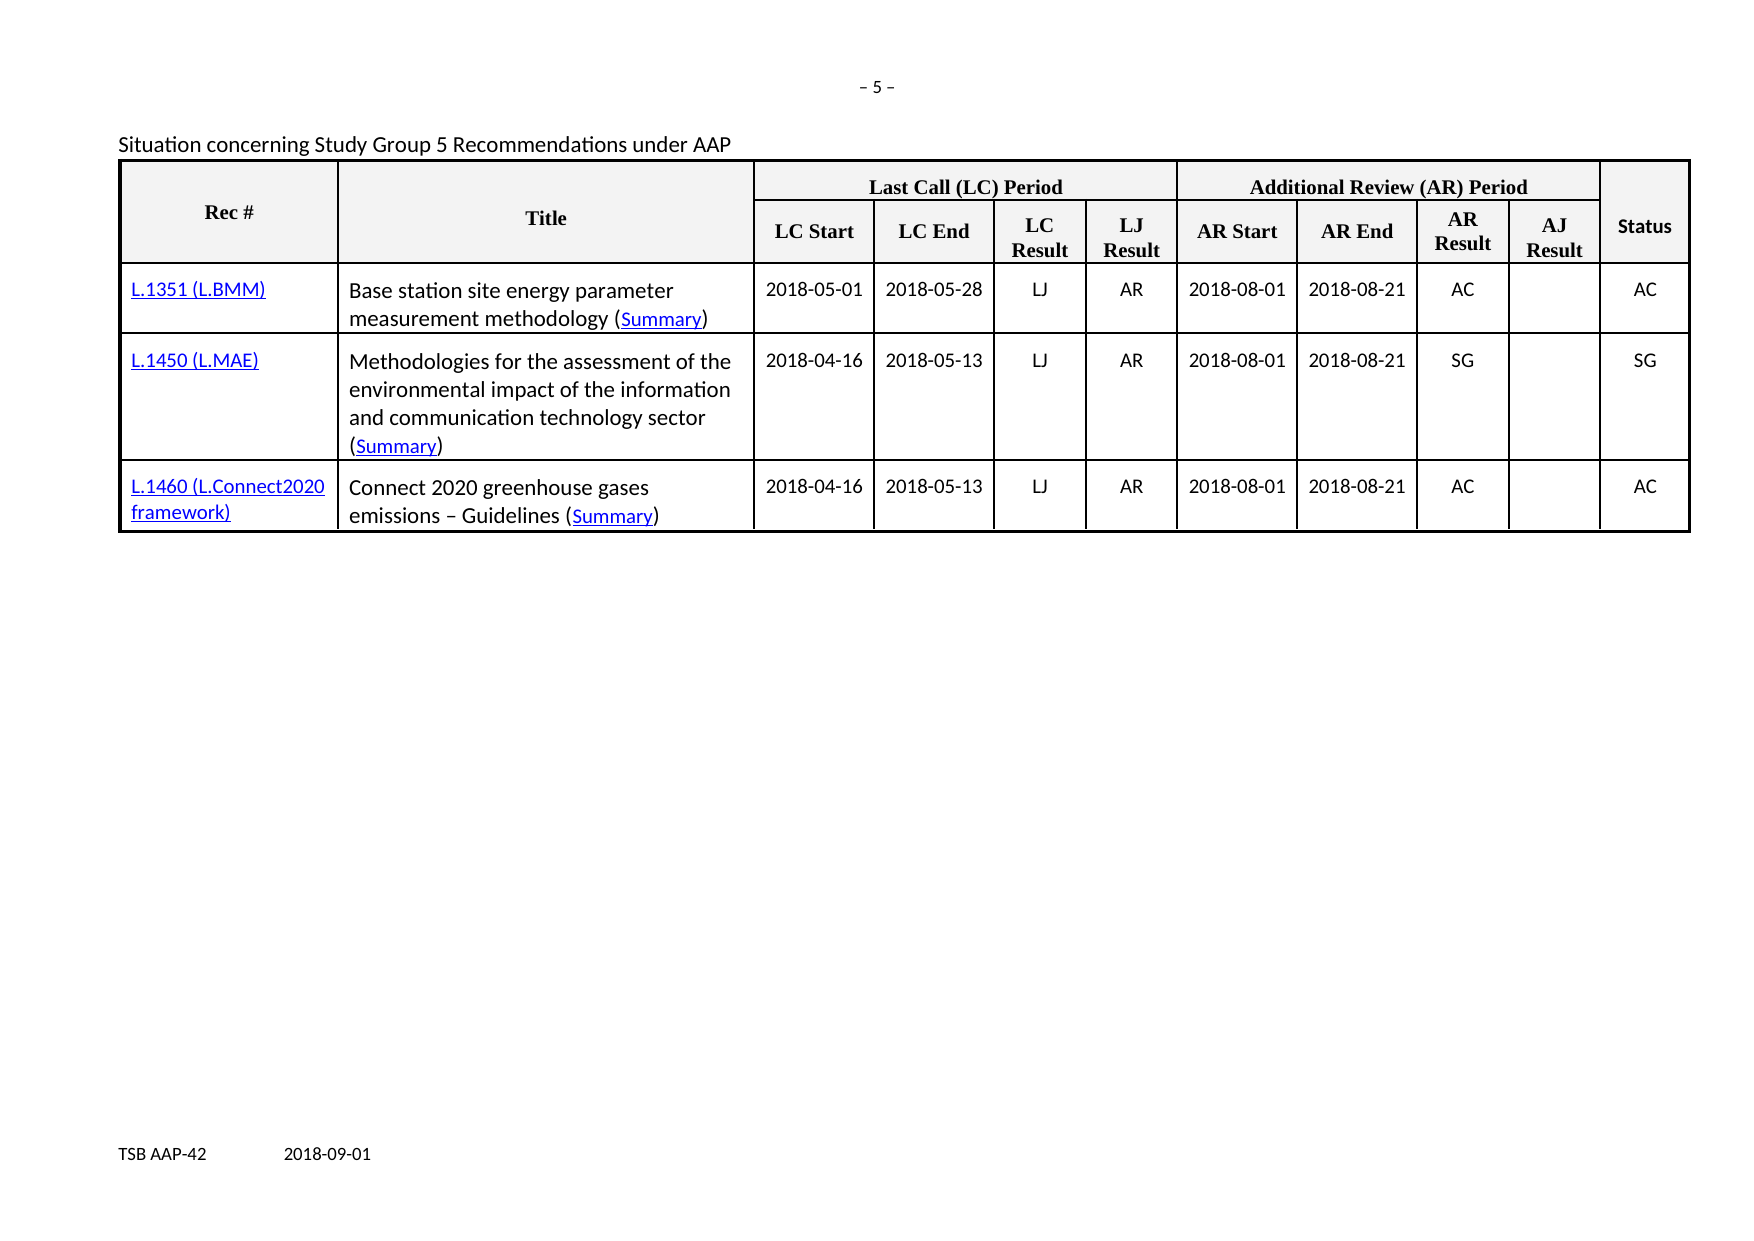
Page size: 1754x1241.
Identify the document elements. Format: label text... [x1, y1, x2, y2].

table_header Additional Review (AR) Period [1178, 162, 1599, 199]
table_cell LJ [995, 461, 1085, 529]
table_cell 2018-08-21 [1298, 264, 1416, 332]
table_cell 2018-05-13 [875, 334, 993, 459]
table_cell AR End [1298, 201, 1416, 262]
table_cell 2018-08-01 [1178, 461, 1296, 529]
table_cell LJ [995, 264, 1085, 332]
table_cell AC [1601, 264, 1688, 332]
table_cell L.1450 (L.MAE) [122, 334, 337, 459]
table_cell AR [1087, 461, 1176, 529]
text Situation concerning Study Group 5 Recommendations under AAP [118, 131, 1636, 159]
table_cell [1510, 334, 1599, 459]
table_cell LJ [995, 334, 1085, 459]
table_header Title [339, 162, 753, 262]
table_cell 2018-08-21 [1298, 334, 1416, 459]
table_cell 2018-05-28 [875, 264, 993, 332]
table_cell 2018-08-01 [1178, 264, 1296, 332]
table_cell LC Result [995, 201, 1085, 262]
table_cell AR Start [1178, 201, 1296, 262]
table_cell Methodologies for the assessment of the environmental impact of the information and communication technology sector (Summary) [339, 334, 753, 459]
table_cell AC [1418, 461, 1508, 529]
table_header Rec # [122, 162, 337, 262]
table_cell AJ Result [1510, 201, 1599, 262]
table_cell Base station site energy parameter measurement methodology (Summary) [339, 264, 753, 332]
table_cell 2018-05-01 [755, 264, 873, 332]
table_cell Connect 2020 greenhouse gases emissions – Guidelines (Summary) [339, 461, 753, 529]
table_header Status [1601, 162, 1688, 262]
table_cell AR Result [1418, 201, 1508, 262]
table_cell AC [1601, 461, 1688, 529]
table_cell LC End [875, 201, 993, 262]
table_cell SG [1418, 334, 1508, 459]
table_cell SG [1601, 334, 1688, 459]
table_cell 2018-04-16 [755, 334, 873, 459]
table_cell L.1351 (L.BMM) [122, 264, 337, 332]
table_cell AR [1087, 264, 1176, 332]
table_cell AR [1087, 334, 1176, 459]
table_cell LC Start [755, 201, 873, 262]
table_cell LJ Result [1087, 201, 1176, 262]
table_cell 2018-05-13 [875, 461, 993, 529]
table_cell [1510, 264, 1599, 332]
table_header Last Call (LC) Period [755, 162, 1176, 199]
table_cell 2018-08-01 [1178, 334, 1296, 459]
table_cell AC [1418, 264, 1508, 332]
table_cell 2018-08-21 [1298, 461, 1416, 529]
table_cell 2018-04-16 [755, 461, 873, 529]
table_cell L.1460 (L.Connect2020 framework) [122, 461, 337, 529]
table_cell [1510, 461, 1599, 529]
